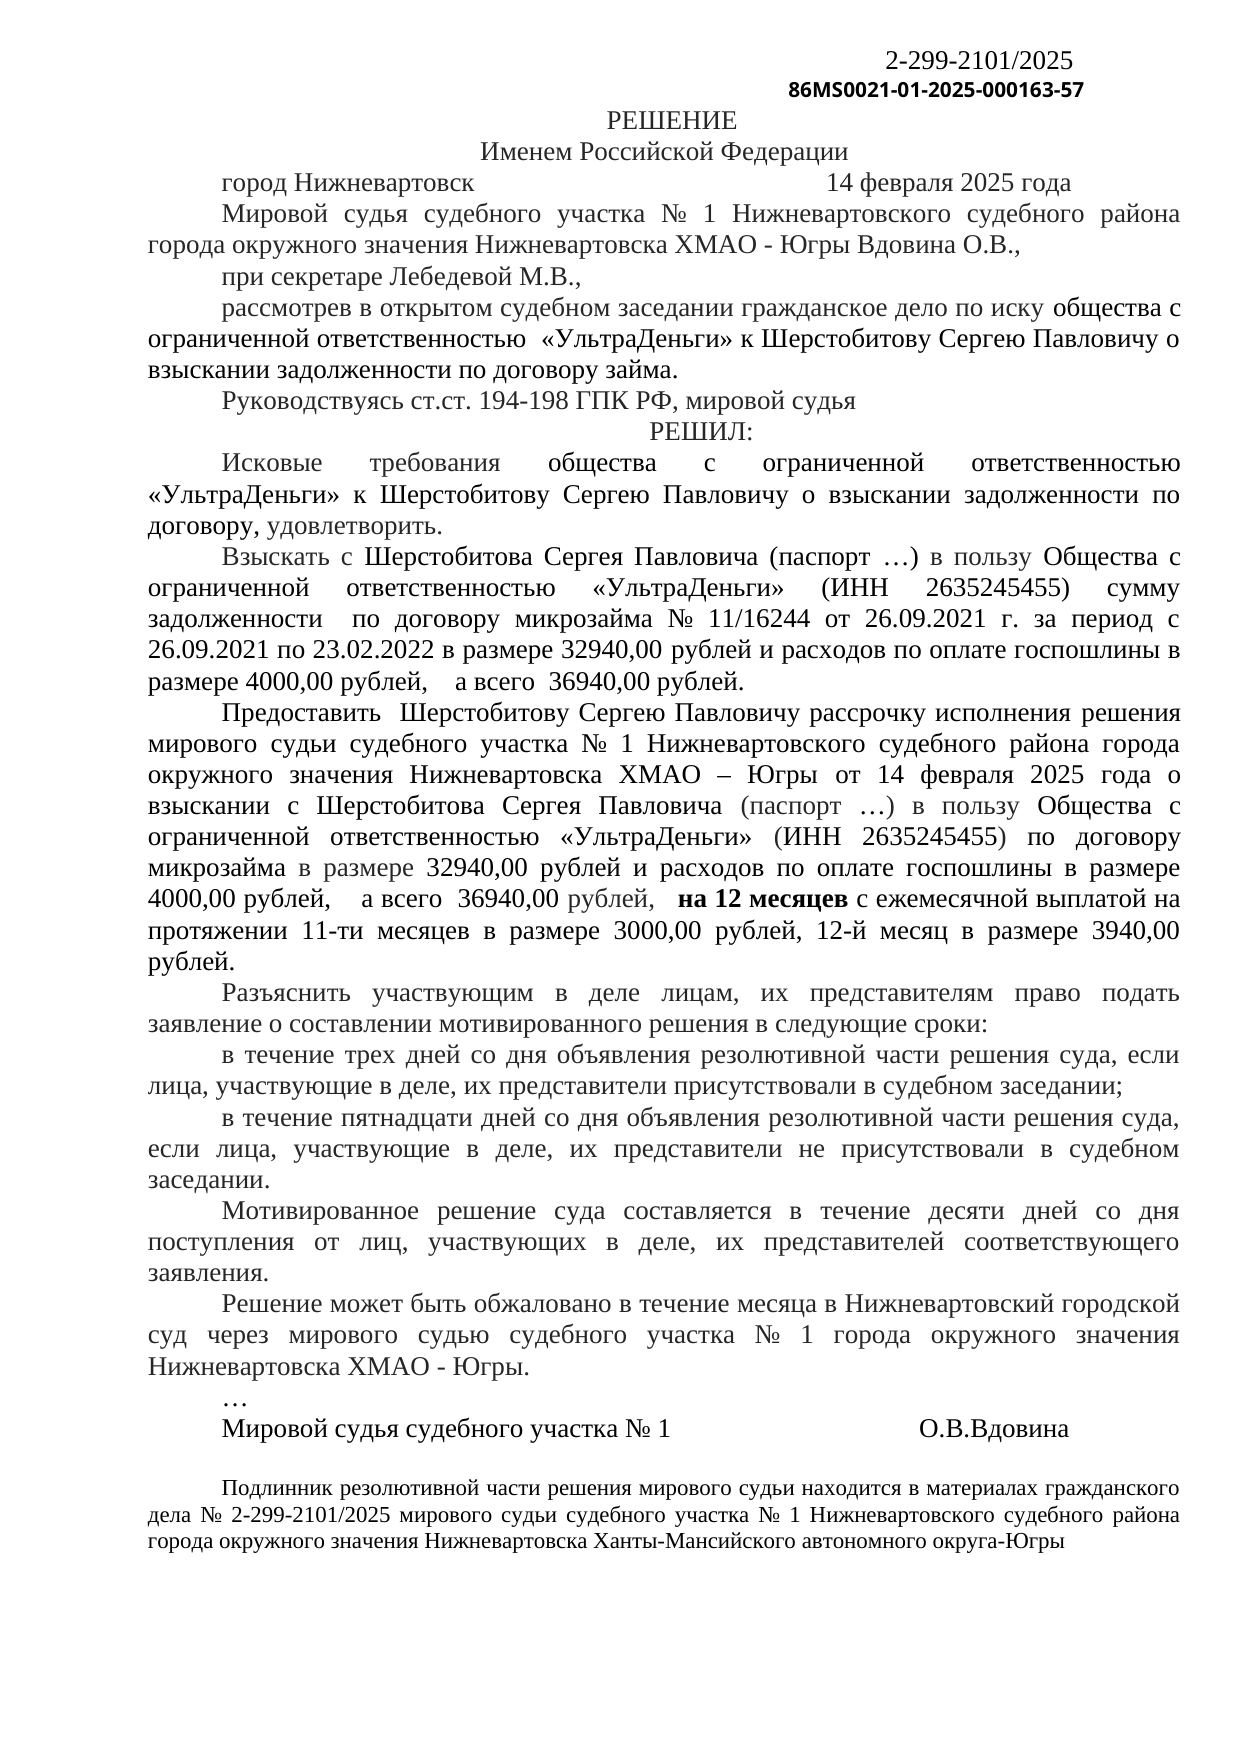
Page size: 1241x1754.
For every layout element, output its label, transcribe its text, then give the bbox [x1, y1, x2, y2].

text Решение может быть обжаловано в течение месяца в Нижневартовский городской суд через мирового судью судебного участка № 1 города окружного значения Нижневартовска ХМАО - Югры. [148, 1287, 1181, 1381]
text Подлинник резолютивной части решения мирового судьи находится в материалах гражданского дела № 2-299-2101/2025 мирового судьи судебного участка № 1 Нижневартовского судебного района города окружного значения Нижневартовска Ханты-Мансийского автономного округа-Югры [148, 1474, 1181, 1553]
text при секретаре Лебедевой М.В., [148, 260, 1181, 291]
text Предоставить Шерстобитову Сергею Павловичу рассрочку исполнения решения мирового судьи судебного участка № 1 Нижневартовского судебного района города окружного значения Нижневартовска ХМАО – Югры от 14 февраля 2025 года о взыскании с Шерстобитова Сергея Павловича (паспорт …) в пользу Общества с ограниченной ответственностью «УльтраДеньги» (ИНН 2635245455) по договору микрозайма в размере 32940,00 рублей и расходов по оплате госпошлины в размере 4000,00 рублей, а всего 36940,00 рублей, на 12 месяцев с ежемесячной выплатой на протяжении 11-ти месяцев в размере 3000,00 рублей, 12-й месяц в размере 3940,00 рублей. [148, 696, 1181, 976]
text город Нижневартовск 14 февраля 2025 года [148, 166, 1181, 197]
text Руководствуясь ст.ст. 194-198 ГПК РФ, мировой судья [148, 384, 1181, 415]
text 86MS0021-01-2025-000163-57 [590, 76, 1181, 104]
text … [148, 1381, 1181, 1412]
text РЕШИЛ: [148, 415, 1181, 447]
text Исковые требования общества с ограниченной ответственностью «УльтраДеньги» к Шерстобитову Сергею Павловичу о взыскании задолженности по договору, удовлетворить. [148, 447, 1181, 540]
text в течение пятнадцати дней со дня объявления резолютивной части решения суда, если лица, участвующие в деле, их представители не присутствовали в судебном заседании. [148, 1101, 1181, 1194]
text РЕШЕНИЕ [162, 104, 1181, 135]
text Взыскать с Шерстобитова Сергея Павловича (паспорт …) в пользу Общества с ограниченной ответственностью «УльтраДеньги» (ИНН 2635245455) сумму задолженности по договору микрозайма № 11/16244 от 26.09.2021 г. за период с 26.09.2021 по 23.02.2022 в размере 32940,00 рублей и расходов по оплате госпошлины в размере 4000,00 рублей, а всего 36940,00 рублей. [148, 540, 1181, 696]
text Мотивированное решение суда составляется в течение десяти дней со дня поступления от лиц, участвующих в деле, их представителей соответствующего заявления. [148, 1194, 1181, 1287]
text в течение трех дней со дня объявления резолютивной части решения суда, если лица, участвующие в деле, их представители присутствовали в судебном заседании; [148, 1038, 1181, 1101]
text Разъяснить участвующим в деле лицам, их представителям право подать заявление о составлении мотивированного решения в следующие сроки: [148, 976, 1181, 1038]
text Мировой судья судебного участка № 1 Нижневартовского судебного района города окружного значения Нижневартовска ХМАО - Югры Вдовина О.В., [148, 197, 1181, 260]
text Мировой судья судебного участка № 1 О.В.Вдовина [148, 1412, 1181, 1443]
text 2-299-2101/2025 [738, 44, 1181, 76]
text рассмотрев в открытом судебном заседании гражданское дело по иску общества с ограниченной ответственностью «УльтраДеньги» к Шерстобитову Сергею Павловичу о взыскании задолженности по договору займа. [148, 291, 1181, 384]
text Именем Российской Федерации [148, 135, 1181, 166]
